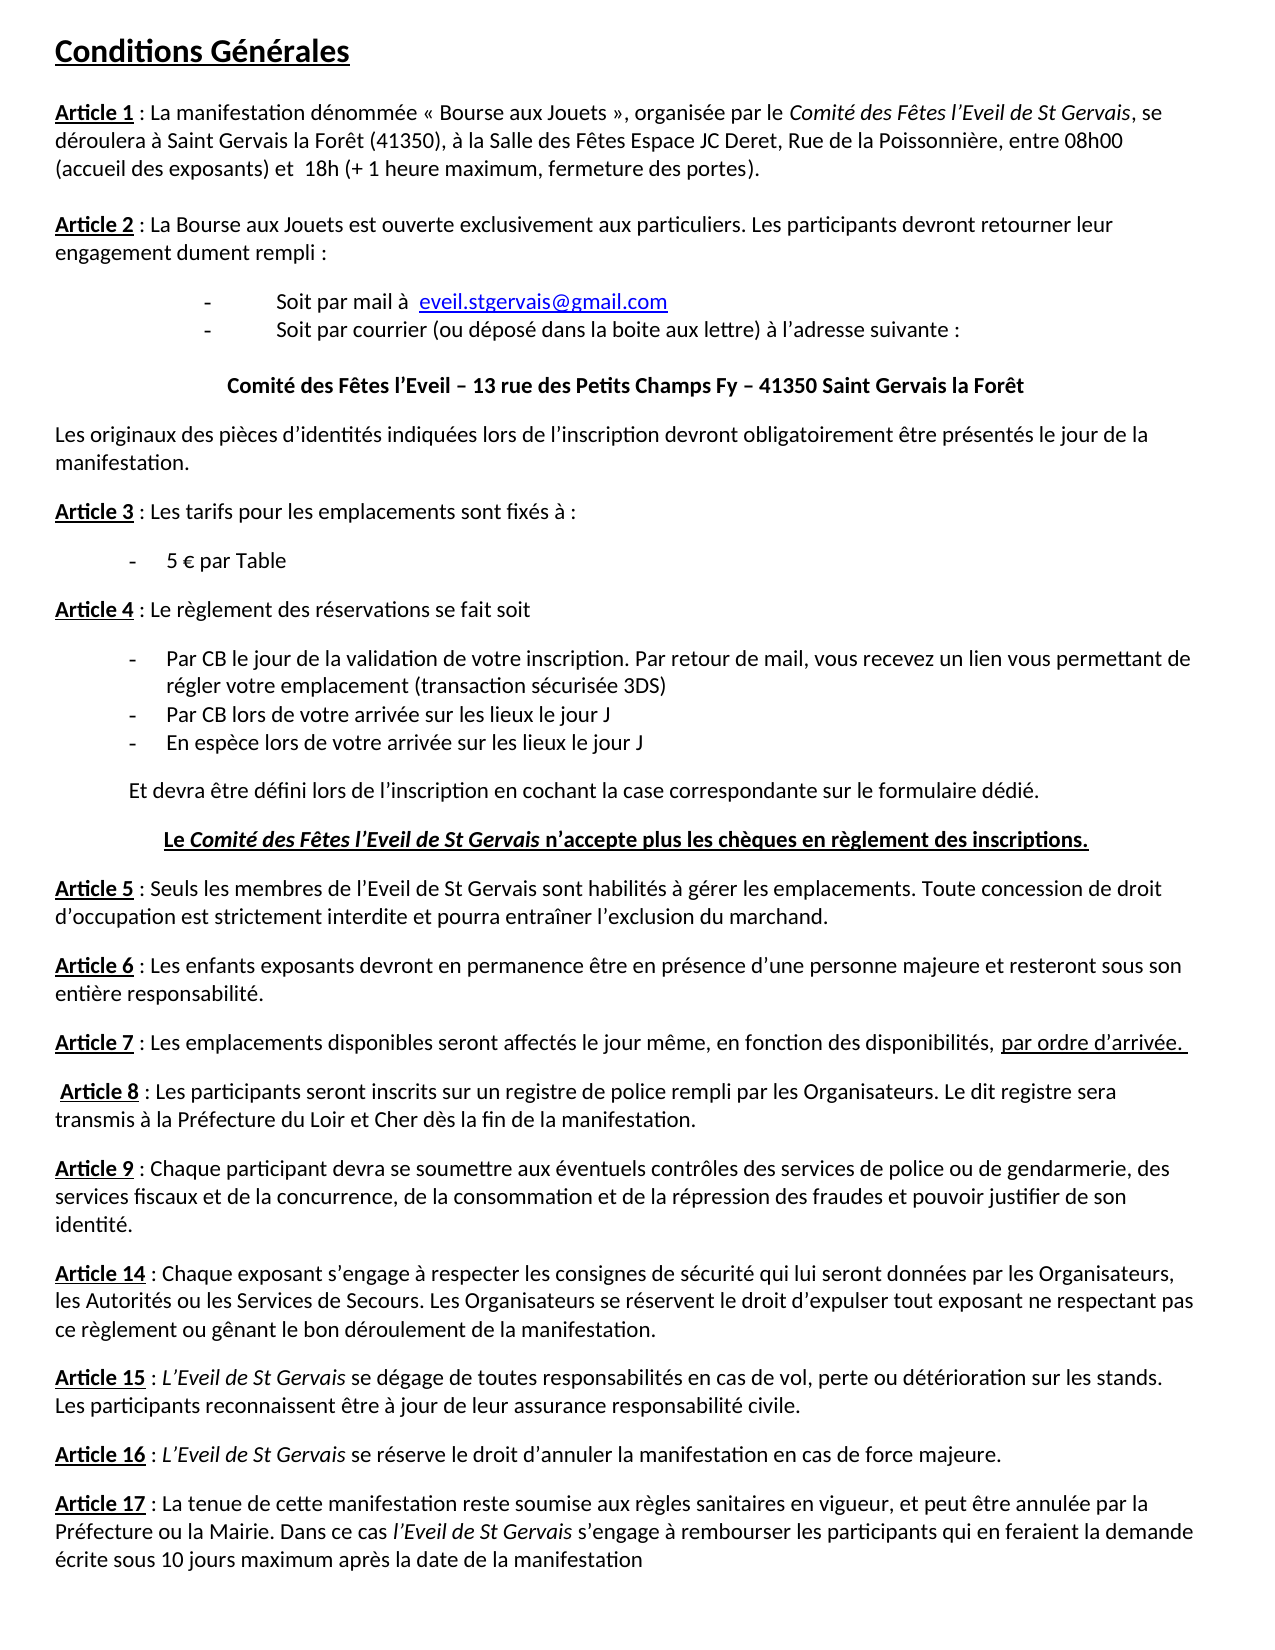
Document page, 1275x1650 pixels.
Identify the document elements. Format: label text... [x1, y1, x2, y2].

text Article 5 : Seuls les membres de l’Eveil de St Gervais sont habilités à gérer les emplacements. Toute concession de droit d’occupation est strictement interdite et pourra entraîner l’exclusion du marchand. [55, 874, 1198, 930]
text Et devra être défini lors de l’inscription en cochant la case correspondante sur le formulaire dédié. [128, 777, 1198, 804]
text Comité des Fêtes l’Eveil – 13 rue des Petits Champs Fy – 41350 Saint Gervais la Forêt [55, 371, 1198, 399]
list Soit par courrier (ou déposé dans la boite aux lettre) à l’adresse suivante : [130, 315, 1198, 343]
text Article 8 : Les participants seront inscrits sur un registre de police rempli par les Organisateurs. Le dit registre sera transmis à la Préfecture du Loir et Cher dès la fin de la manifestation. [55, 1077, 1198, 1133]
text Les originaux des pièces d’identités indiquées lors de l’inscription devront obligatoirement être présentés le jour de la manifestation. [55, 420, 1198, 476]
list Soit par mail à eveil.stgervais@gmail.com [130, 287, 1198, 315]
list En espèce lors de votre arrivée sur les lieux le jour J [128, 728, 1198, 756]
text Article 3 : Les tarifs pour les emplacements sont fixés à : [55, 497, 1198, 525]
text Article 7 : Les emplacements disponibles seront affectés le jour même, en fonction des disponibilités, par ordre d’arrivée. [55, 1028, 1198, 1056]
text Article 17 : La tenue de cette manifestation reste soumise aux règles sanitaires en vigueur, et peut être annulée par la Préfecture ou la Mairie. Dans ce cas l’Eveil de St Gervais s’engage à rembourser les participants qui en feraient la demande écrite sous 10 jours maximum après la date de la manifestation [55, 1489, 1198, 1573]
text Article 16 : L’Eveil de St Gervais se réserve le droit d’annuler la manifestation en cas de force majeure. [55, 1440, 1198, 1468]
list 5 € par Table [128, 546, 1198, 574]
list Par CB lors de votre arrivée sur les lieux le jour J [128, 700, 1198, 728]
text Article 6 : Les enfants exposants devront en permanence être en présence d’une personne majeure et resteront sous son entière responsabilité. [55, 951, 1198, 1007]
text Article 2 : La Bourse aux Jouets est ouverte exclusivement aux particuliers. Les participants devront retourner leur engagement dument rempli : [55, 210, 1198, 266]
text Article 15 : L’Eveil de St Gervais se dégage de toutes responsabilités en cas de vol, perte ou détérioration sur les stands. Les participants reconnaissent être à jour de leur assurance responsabilité civile. [55, 1363, 1198, 1419]
text Article 4 : Le règlement des réservations se fait soit [55, 595, 1198, 623]
text Le Comité des Fêtes l’Eveil de St Gervais n’accepte plus les chèques en règlement des inscriptions. [55, 825, 1198, 853]
text Conditions Générales [55, 29, 1198, 70]
text Article 1 : La manifestation dénommée « Bourse aux Jouets », organisée par le Comité des Fêtes l’Eveil de St Gervais, se déroulera à Saint Gervais la Forêt (41350), à la Salle des Fêtes Espace JC Deret, Rue de la Poissonnière, entre 08h00 (accueil des exposants) et 18h (+ 1 heure maximum, fermeture des portes). [55, 98, 1198, 182]
text Article 14 : Chaque exposant s’engage à respecter les consignes de sécurité qui lui seront données par les Organisateurs, les Autorités ou les Services de Secours. Les Organisateurs se réservent le droit d’expulser tout exposant ne respectant pas ce règlement ou gênant le bon déroulement de la manifestation. [55, 1259, 1198, 1343]
text Article 9 : Chaque participant devra se soumettre aux éventuels contrôles des services de police ou de gendarmerie, des services fiscaux et de la concurrence, de la consommation et de la répression des fraudes et pouvoir justifier de son identité. [55, 1154, 1198, 1238]
list Par CB le jour de la validation de votre inscription. Par retour de mail, vous recevez un lien vous permettant de régler votre emplacement (transaction sécurisée 3DS) [128, 644, 1198, 700]
